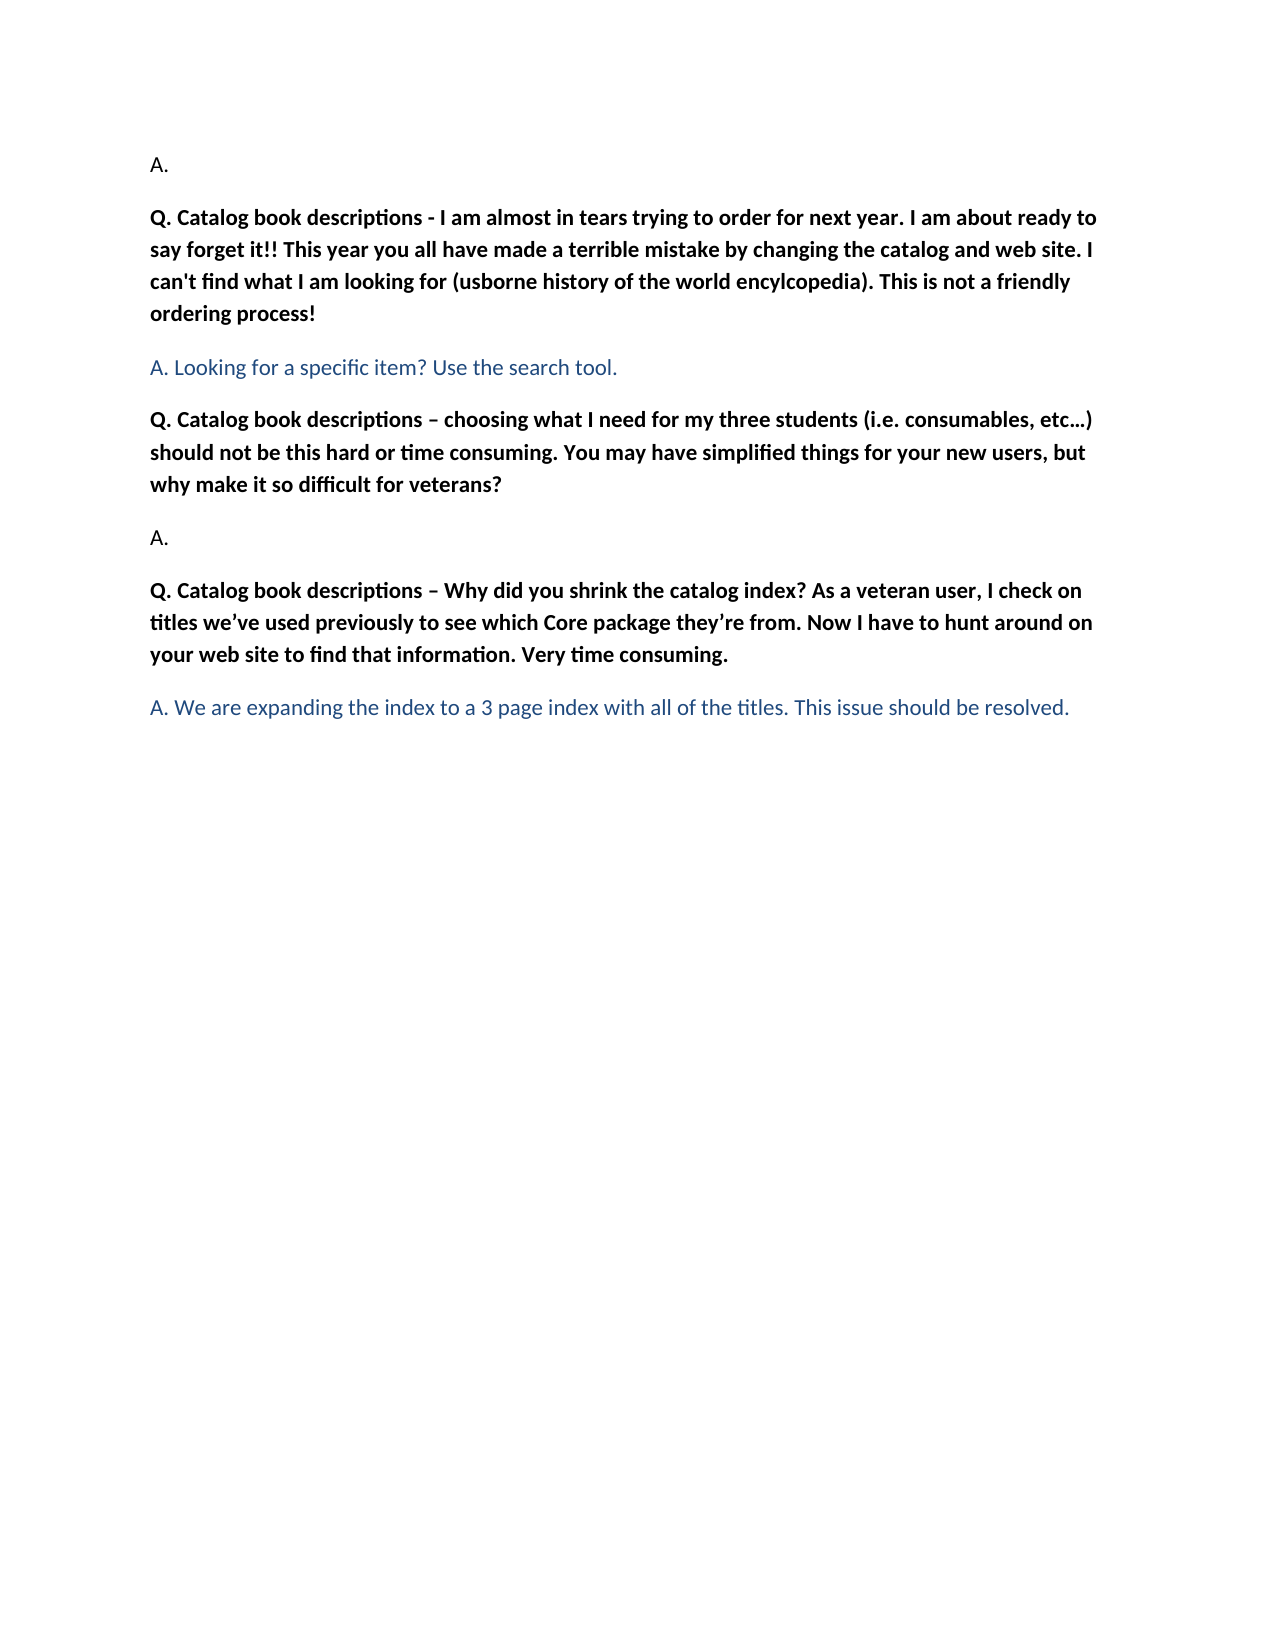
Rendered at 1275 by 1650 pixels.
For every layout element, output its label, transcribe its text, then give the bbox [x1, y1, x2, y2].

text A. Looking for a specific item? Use the search tool. [150, 353, 1125, 381]
text Q. Catalog book descriptions - I am almost in tears trying to order for next year. I am about ready to say forget it!! This year you all have made a terrible mistake by changing the catalog and web site. I can't find what I am looking for (usborne history of the world encylcopedia). This is not a friendly ordering process! [150, 203, 1125, 328]
text A. [150, 523, 1125, 551]
text A. We are expanding the index to a 3 page index with all of the titles. This issue should be resolved. [150, 693, 1125, 721]
text Q. Catalog book descriptions – choosing what I need for my three students (i.e. consumables, etc…) should not be this hard or time consuming. You may have simplified things for your new users, but why make it so difficult for veterans? [150, 406, 1125, 498]
text Q. Catalog book descriptions – Why did you shrink the catalog index? As a veteran user, I check on titles we’ve used previously to see which Core package they’re from. Now I have to hunt around on your web site to find that information. Very time consuming. [150, 576, 1125, 668]
text A. [150, 150, 1125, 178]
